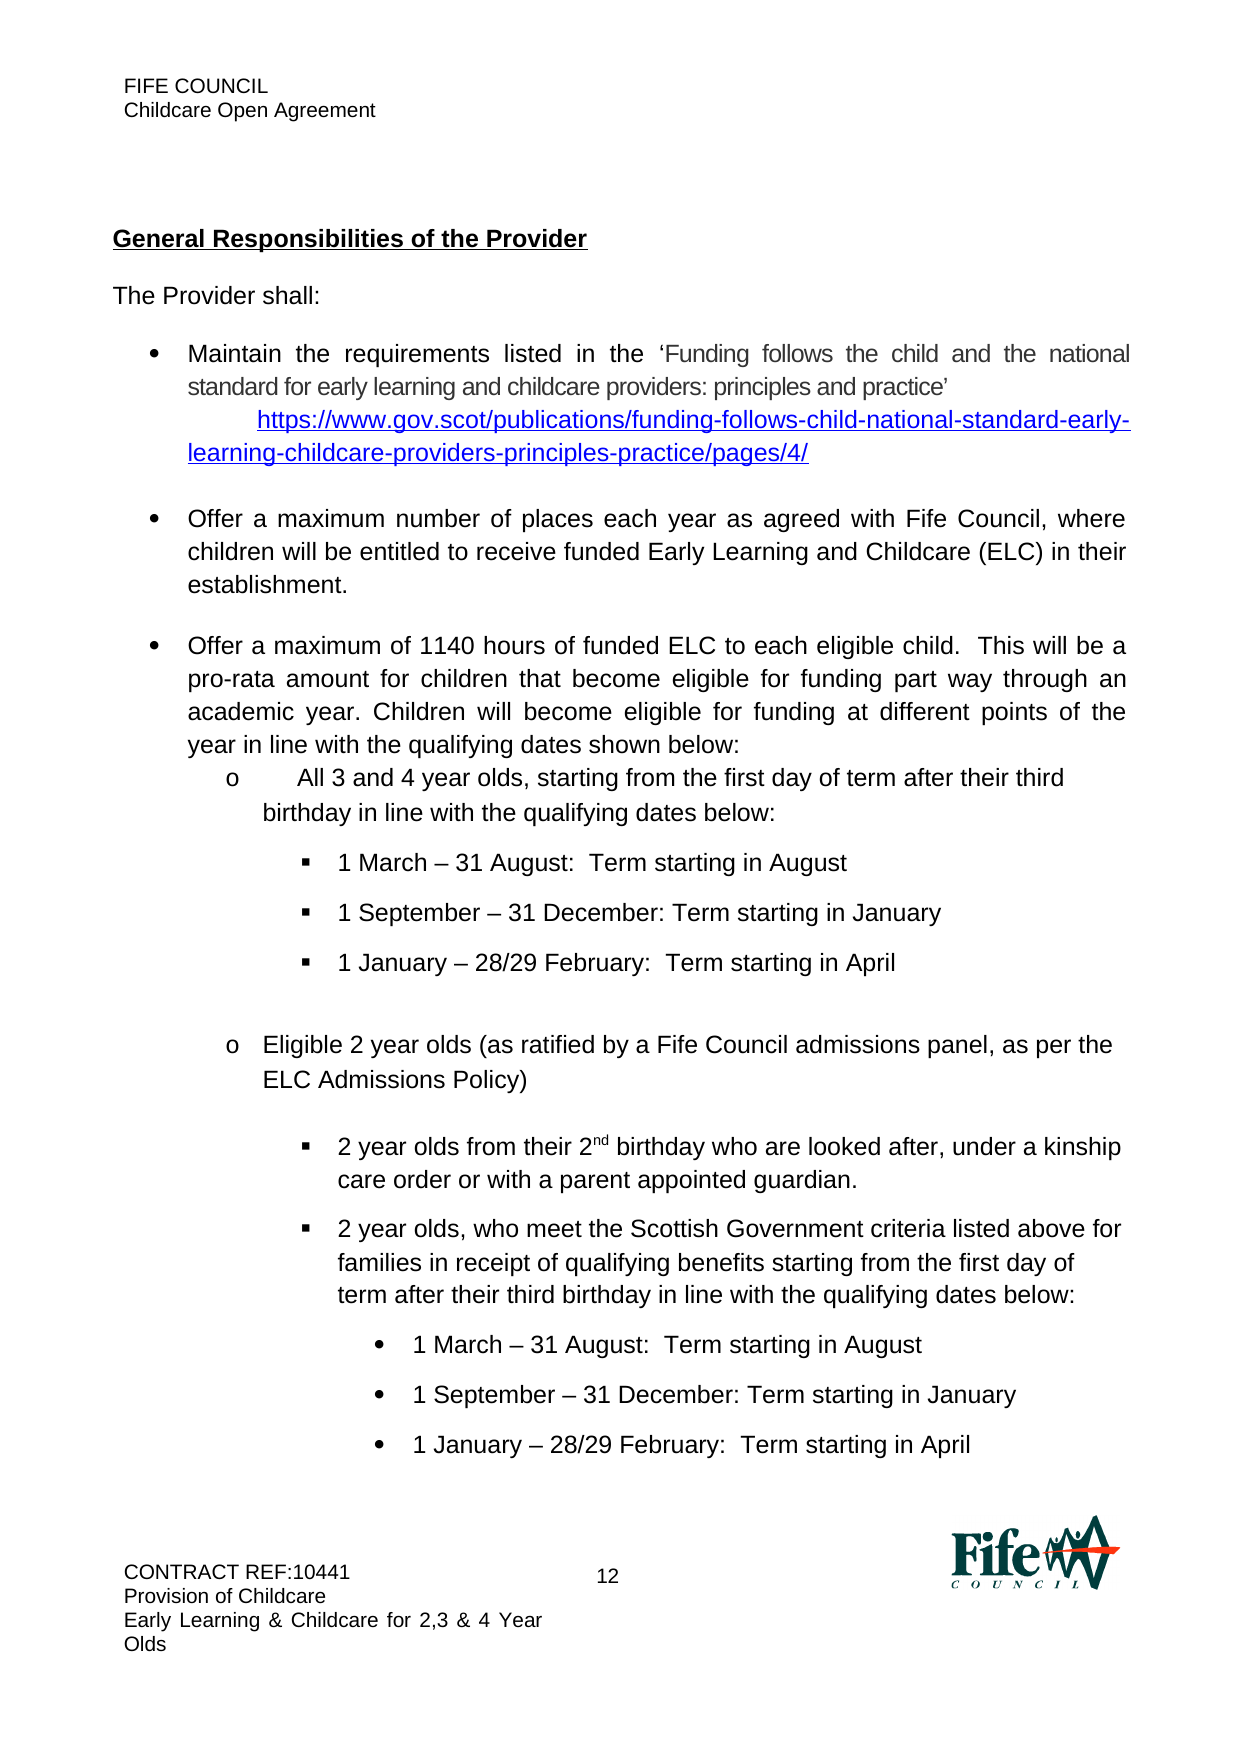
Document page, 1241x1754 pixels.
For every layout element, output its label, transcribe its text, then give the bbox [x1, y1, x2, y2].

text General Responsibilities of the Provider [112, 224, 1131, 253]
list 1 March – 31 August: Term starting in August [375, 1330, 1128, 1359]
list Eligible 2 year olds (as ratified by a Fife Council admissions panel, as per the ELC Admissions Policy) [225, 1030, 1128, 1094]
list 1 September – 31 December: Term starting in January [300, 898, 1128, 927]
list Offer a maximum number of places each year as agreed with Fife Council, where children will be entitled to receive funded Early Learning and Childcare (ELC) in their establishment. [150, 504, 1128, 599]
list 1 January – 28/29 February: Term starting in April [300, 947, 1128, 976]
list All 3 and 4 year olds, starting from the first day of term after their third birthday in line with the qualifying dates below: [225, 763, 1128, 827]
list 1 January – 28/29 February: Term starting in April [375, 1430, 1128, 1459]
list 2 year olds, who meet the Scottish Government criteria listed above for families in receipt of qualifying benefits starting from the first day of term after their third birthday in line with the qualifying dates below: [300, 1214, 1128, 1309]
list Offer a maximum of 1140 hours of funded ELC to each eligible child. This will be a pro-rata amount for children that become eligible for funding part way through an academic year. Children will become eligible for funding at different points of the year in line with the qualifying dates shown below: [150, 631, 1128, 759]
picture [951, 1515, 1121, 1590]
list 1 September – 31 December: Term starting in January [375, 1380, 1128, 1409]
text The Provider shall: [112, 281, 1131, 310]
text https://www.gov.scot/publications/funding-follows-child-national-standard-early-learning-childcare-providers-principles-practice/pages/4/ [187, 405, 1131, 467]
list Maintain the requirements listed in the ‘Funding follows the child and the national standard for early learning and childcare providers: principles and practice’ [150, 339, 1131, 401]
list 2 year olds from their 2nd birthday who are looked after, under a kinship care order or with a parent appointed guardian. [300, 1132, 1128, 1193]
list 1 March – 31 August: Term starting in August [300, 848, 1128, 877]
